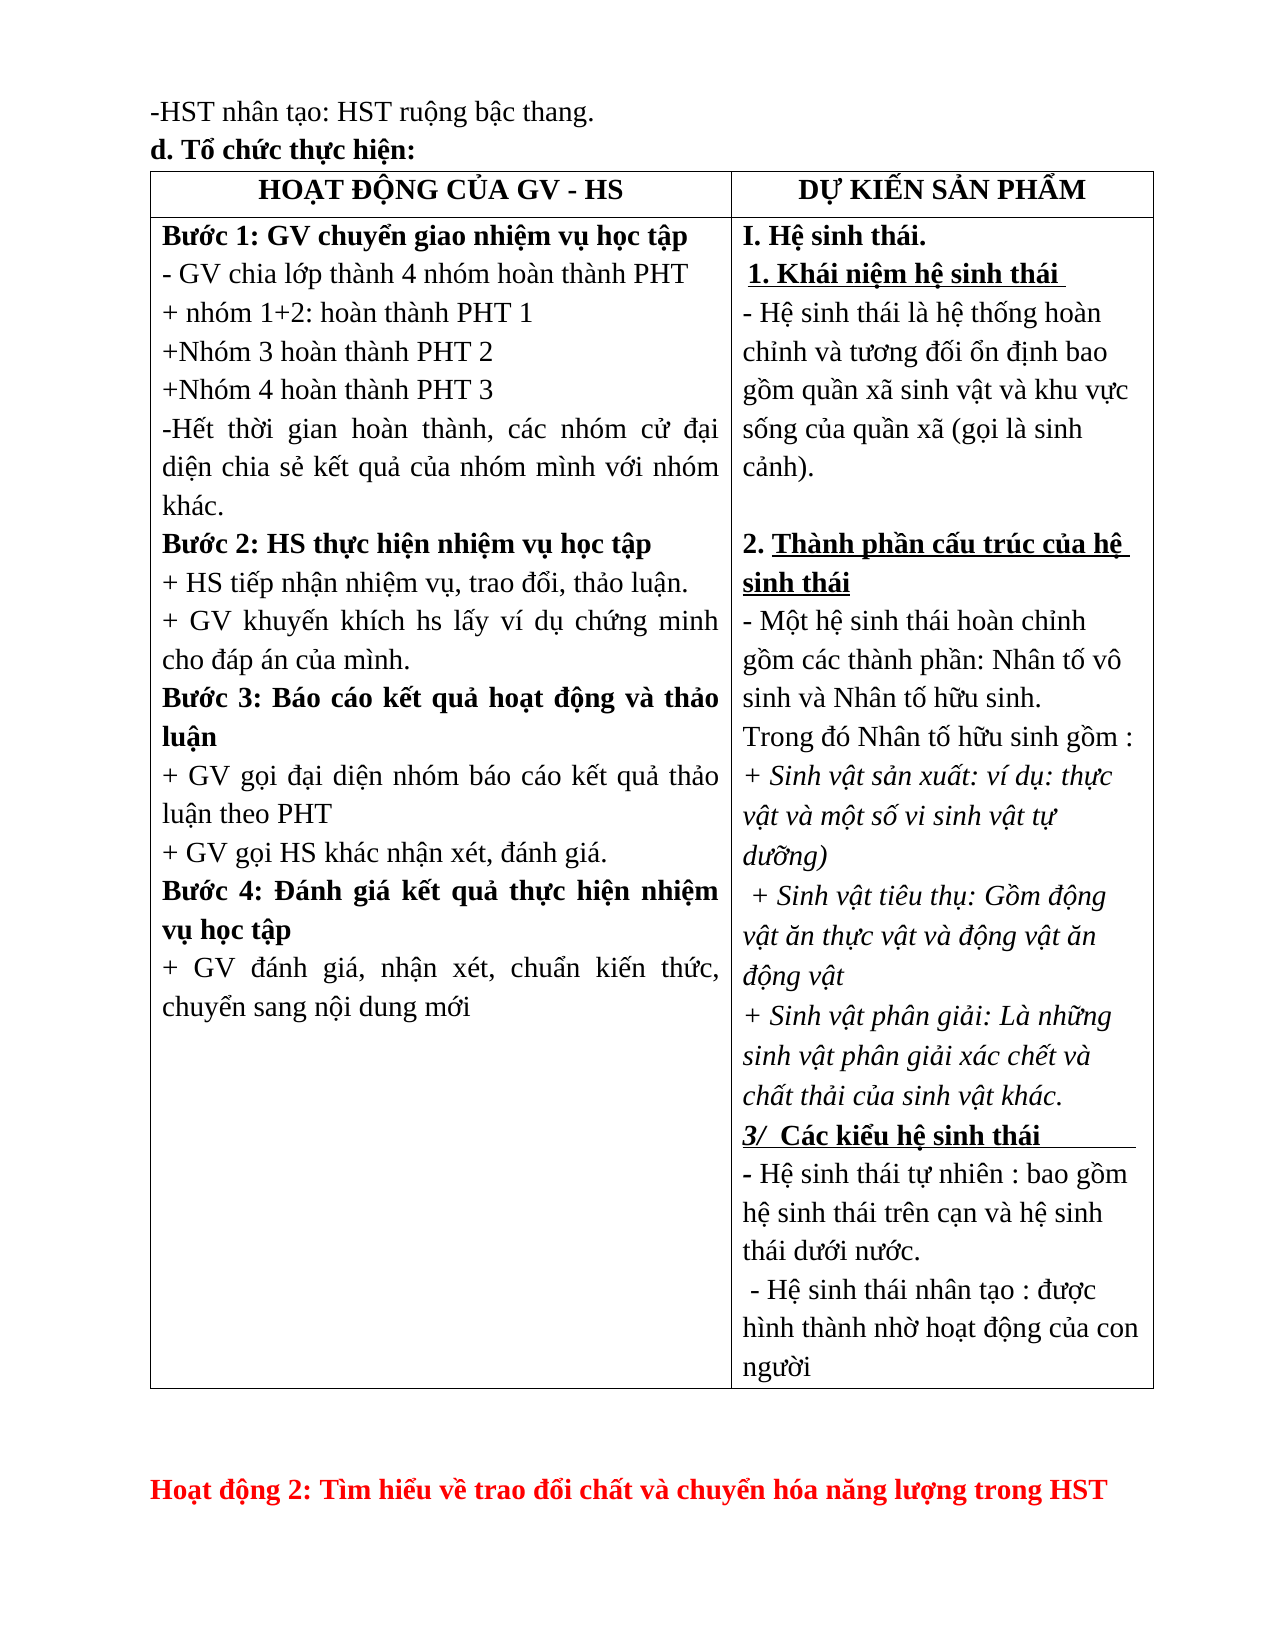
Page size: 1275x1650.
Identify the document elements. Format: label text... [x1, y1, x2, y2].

text -HST nhân tạo: HST ruộng bậc thang. [150, 94, 1125, 127]
table_cell Bước 1: GV chuyển giao nhiệm vụ học tập - GV chia lớp thành 4 nhóm hoàn thành PHT + nhóm 1+2: hoàn thành PHT 1 +Nhóm 3 hoàn thành PHT 2 +Nhóm 4 hoàn thành PHT 3 -Hết thời gian hoàn thành, các nhóm cử đại diện chia sẻ kết quả của nhóm mình với nhóm khác. Bước 2: HS thực hiện nhiệm vụ học tập + HS tiếp nhận nhiệm vụ, trao đổi, thảo luận. + GV khuyến khích hs lấy ví dụ chứng minh cho đáp án của mình. Bước 3: Báo cáo kết quả hoạt động và thảo luận + GV gọi đại diện nhóm báo cáo kết quả thảo luận theo PHT + GV gọi HS khác nhận xét, đánh giá. Bước 4: Đánh giá kết quả thực hiện nhiệm vụ học tập + GV đánh giá, nhận xét, chuẩn kiến thức, chuyển sang nội dung mới [151, 218, 731, 1387]
text d. Tổ chức thực hiện: [150, 132, 1125, 166]
table_cell I. Hệ sinh thái. 1. Khái niệm hệ sinh thái - Hệ sinh thái là hệ thống hoàn chỉnh và tương đối ổn định bao gồm quần xã sinh vật và khu vực sống của quần xã (gọi là sinh cảnh). 2. Thành phần cấu trúc của hệ sinh thái - Một hệ sinh thái hoàn chỉnh gồm các thành phần: Nhân tố vô sinh và Nhân tố hữu sinh. Trong đó Nhân tố hữu sinh gồm : + Sinh vật sản xuất: ví dụ: thực vật và một số vi sinh vật tự dưỡng) + Sinh vật tiêu thụ: Gồm động vật ăn thực vật và động vật ăn động vật + Sinh vật phân giải: Là những sinh vật phân giải xác chết và chất thải của sinh vật khác. 3/ Các kiểu hệ sinh thái - Hệ sinh thái tự nhiên : bao gồm hệ sinh thái trên cạn và hệ sinh thái dưới nước. - Hệ sinh thái nhân tạo : được hình thành nhờ hoạt động của con người [732, 218, 1153, 1387]
table_header DỰ KIẾN SẢN PHẨM [732, 172, 1153, 217]
table_header HOẠT ĐỘNG CỦA GV - HS [151, 172, 731, 217]
text Hoạt động 2: Tìm hiểu về trao đổi chất và chuyển hóa năng lượng trong HST [150, 1472, 1125, 1505]
